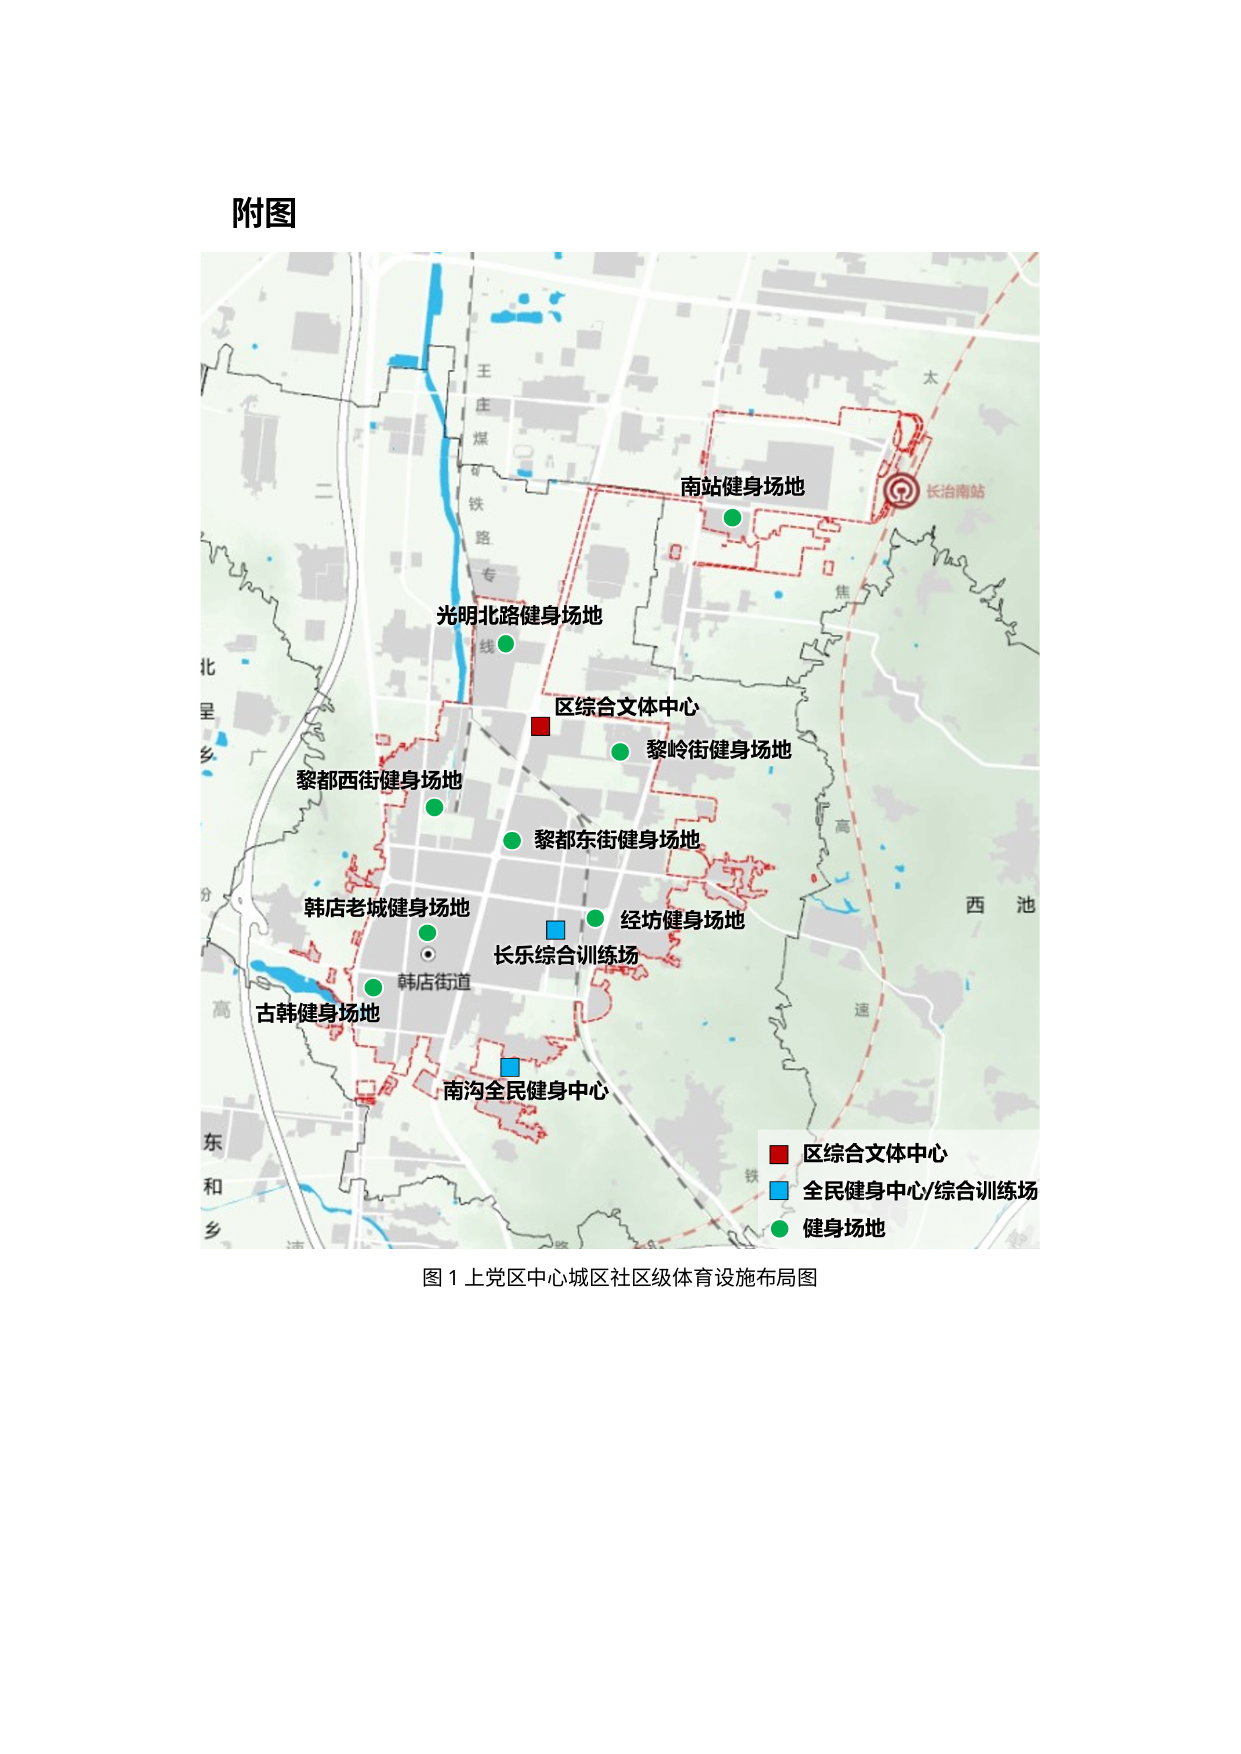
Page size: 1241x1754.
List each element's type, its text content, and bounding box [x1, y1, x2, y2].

subtitle 附图 [231, 178, 1053, 237]
picture [200, 252, 1040, 1257]
text 图 1 上党区中心城区社区级体育设施布局图 [187, 1260, 1053, 1293]
